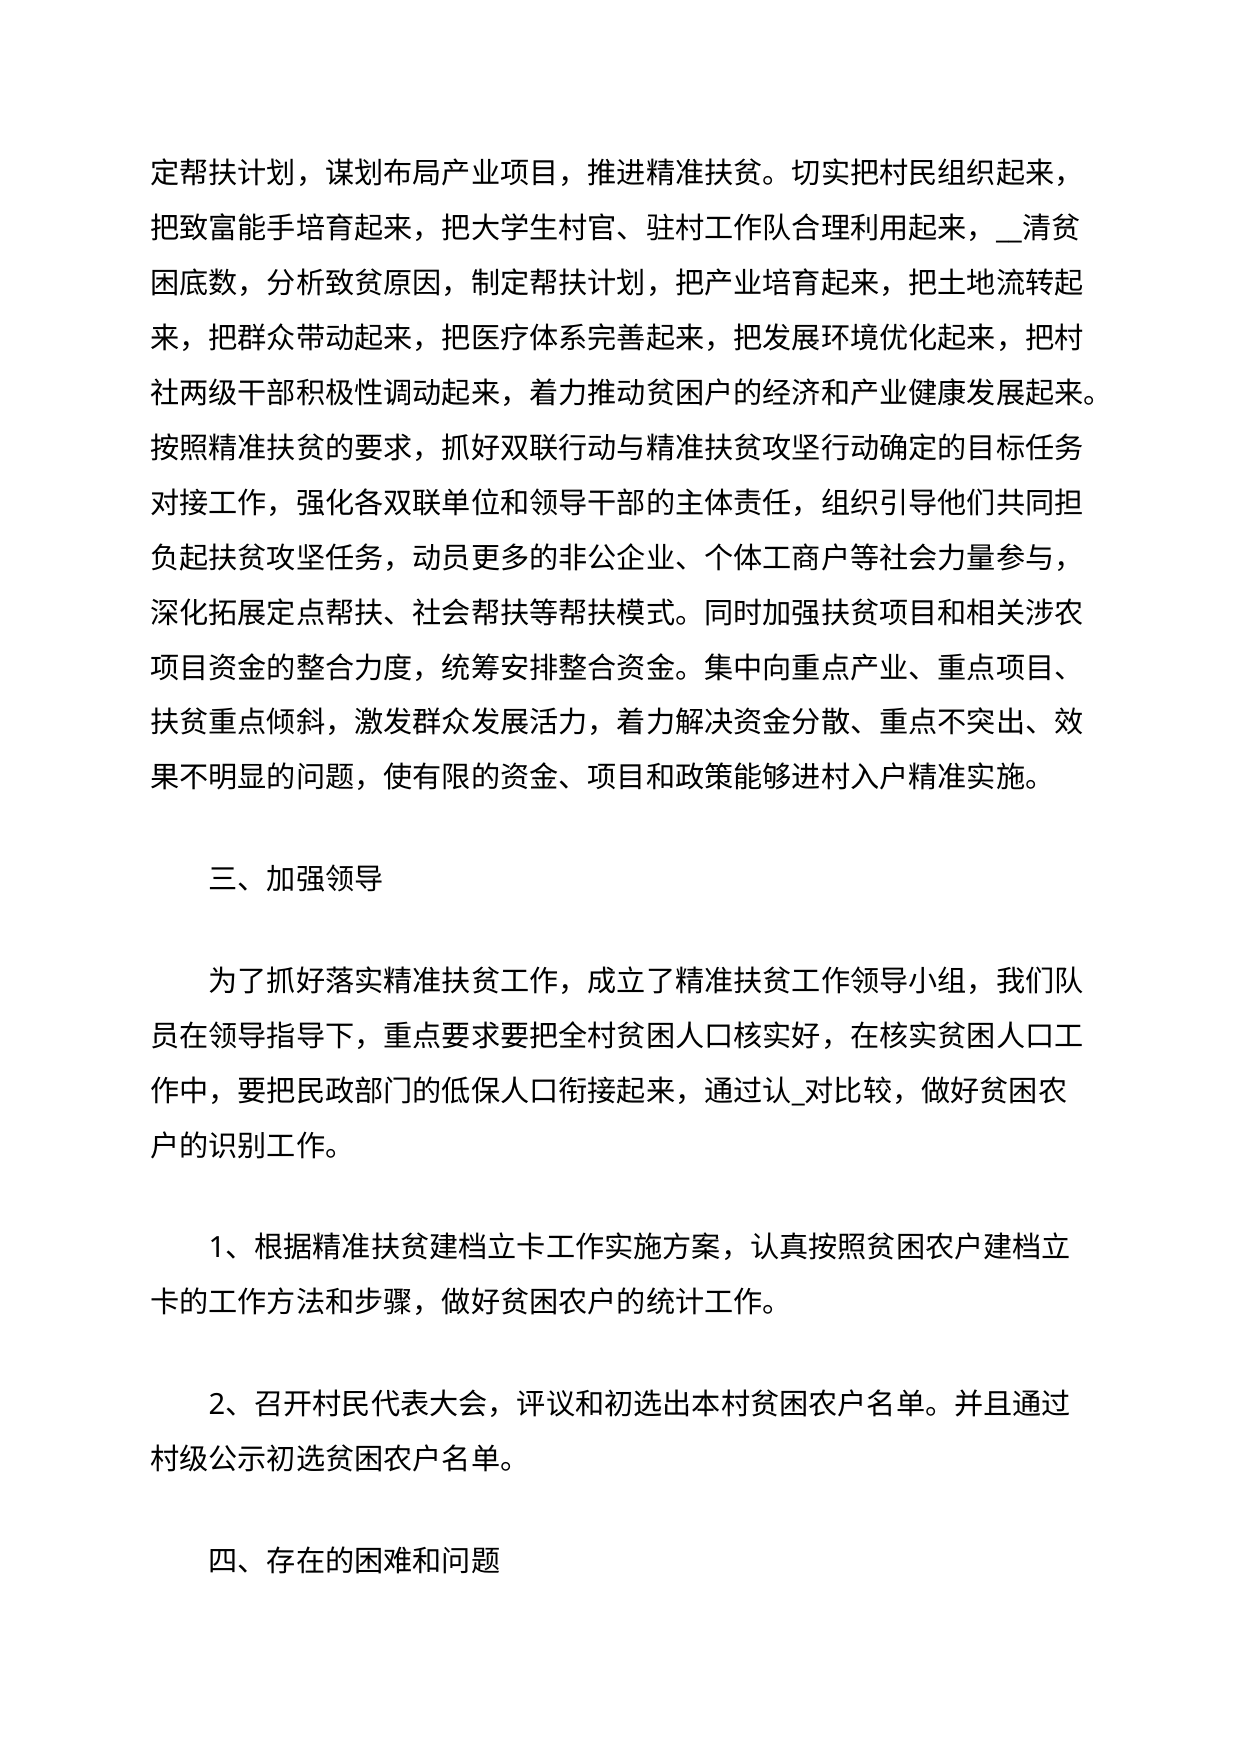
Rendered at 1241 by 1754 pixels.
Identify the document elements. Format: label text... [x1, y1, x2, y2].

text 四、存在的困难和问题 [150, 1538, 1090, 1580]
text 2、召开村民代表大会，评议和初选出本村贫困农户名单。并且通过村级公示初选贫困农户名单。 [150, 1381, 1090, 1478]
text 三、加强领导 [150, 856, 1090, 898]
text 1、根据精准扶贫建档立卡工作实施方案，认真按照贫困农户建档立卡的工作方法和步骤，做好贫困农户的统计工作。 [150, 1224, 1090, 1321]
text 为了抓好落实精准扶贫工作，成立了精准扶贫工作领导小组，我们队员在领导指导下，重点要求要把全村贫困人口核实好，在核实贫困人口工作中，要把民政部门的低保人口衔接起来，通过认_对比较，做好贫困农户的识别工作。 [150, 957, 1090, 1164]
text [150, 150, 1090, 796]
